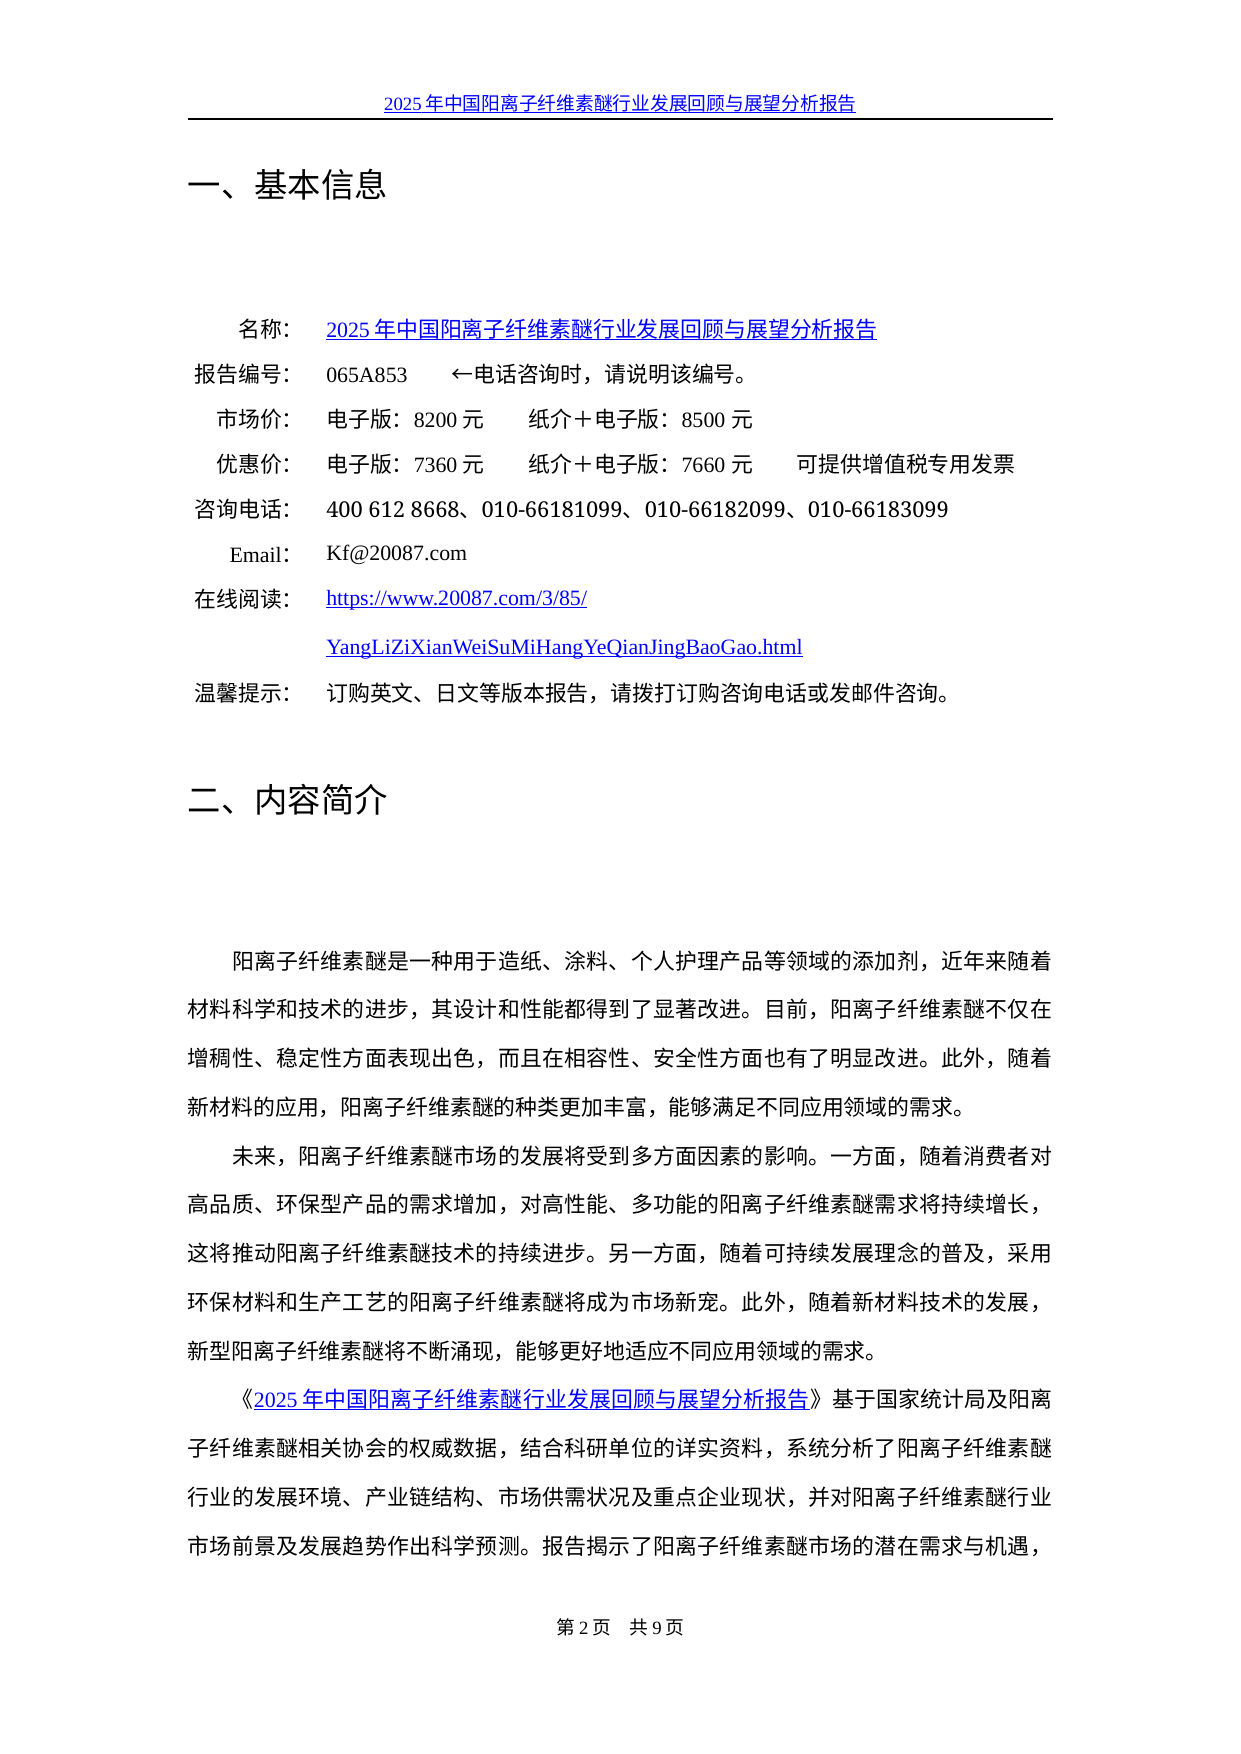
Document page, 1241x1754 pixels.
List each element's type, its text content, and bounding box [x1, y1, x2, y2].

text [187, 943, 1053, 1561]
title 一、基本信息 [187, 150, 1053, 215]
table_cell 电子版：7360 元 纸介＋电子版：7660 元 可提供增值税专用发票 [315, 447, 1073, 492]
title 二、内容简介 [187, 766, 1053, 831]
table_cell Email： [167, 537, 315, 582]
table_cell 在线阅读： [167, 582, 315, 675]
table_cell 400 612 8668、010-66181099、010-66182099、010-66183099 [315, 492, 1073, 537]
table_header 2025年中国阳离子纤维素醚行业发展回顾与展望分析报告 [315, 312, 1073, 357]
table_cell 订购英文、日文等版本报告，请拨打订购咨询电话或发邮件咨询。 [315, 675, 1073, 720]
table_cell 报告编号： [167, 357, 315, 402]
table_cell 咨询电话： [167, 492, 315, 537]
table_cell 优惠价： [167, 447, 315, 492]
table_cell [315, 582, 1073, 675]
table_cell 065A853 ←电话咨询时，请说明该编号。 [315, 357, 1073, 402]
table_cell 温馨提示： [167, 675, 315, 720]
table_cell 市场价： [167, 402, 315, 447]
table_cell 电子版：8200 元 纸介＋电子版：8500 元 [315, 402, 1073, 447]
table_cell Kf@20087.com [315, 537, 1073, 582]
table_header 名称： [167, 312, 315, 357]
